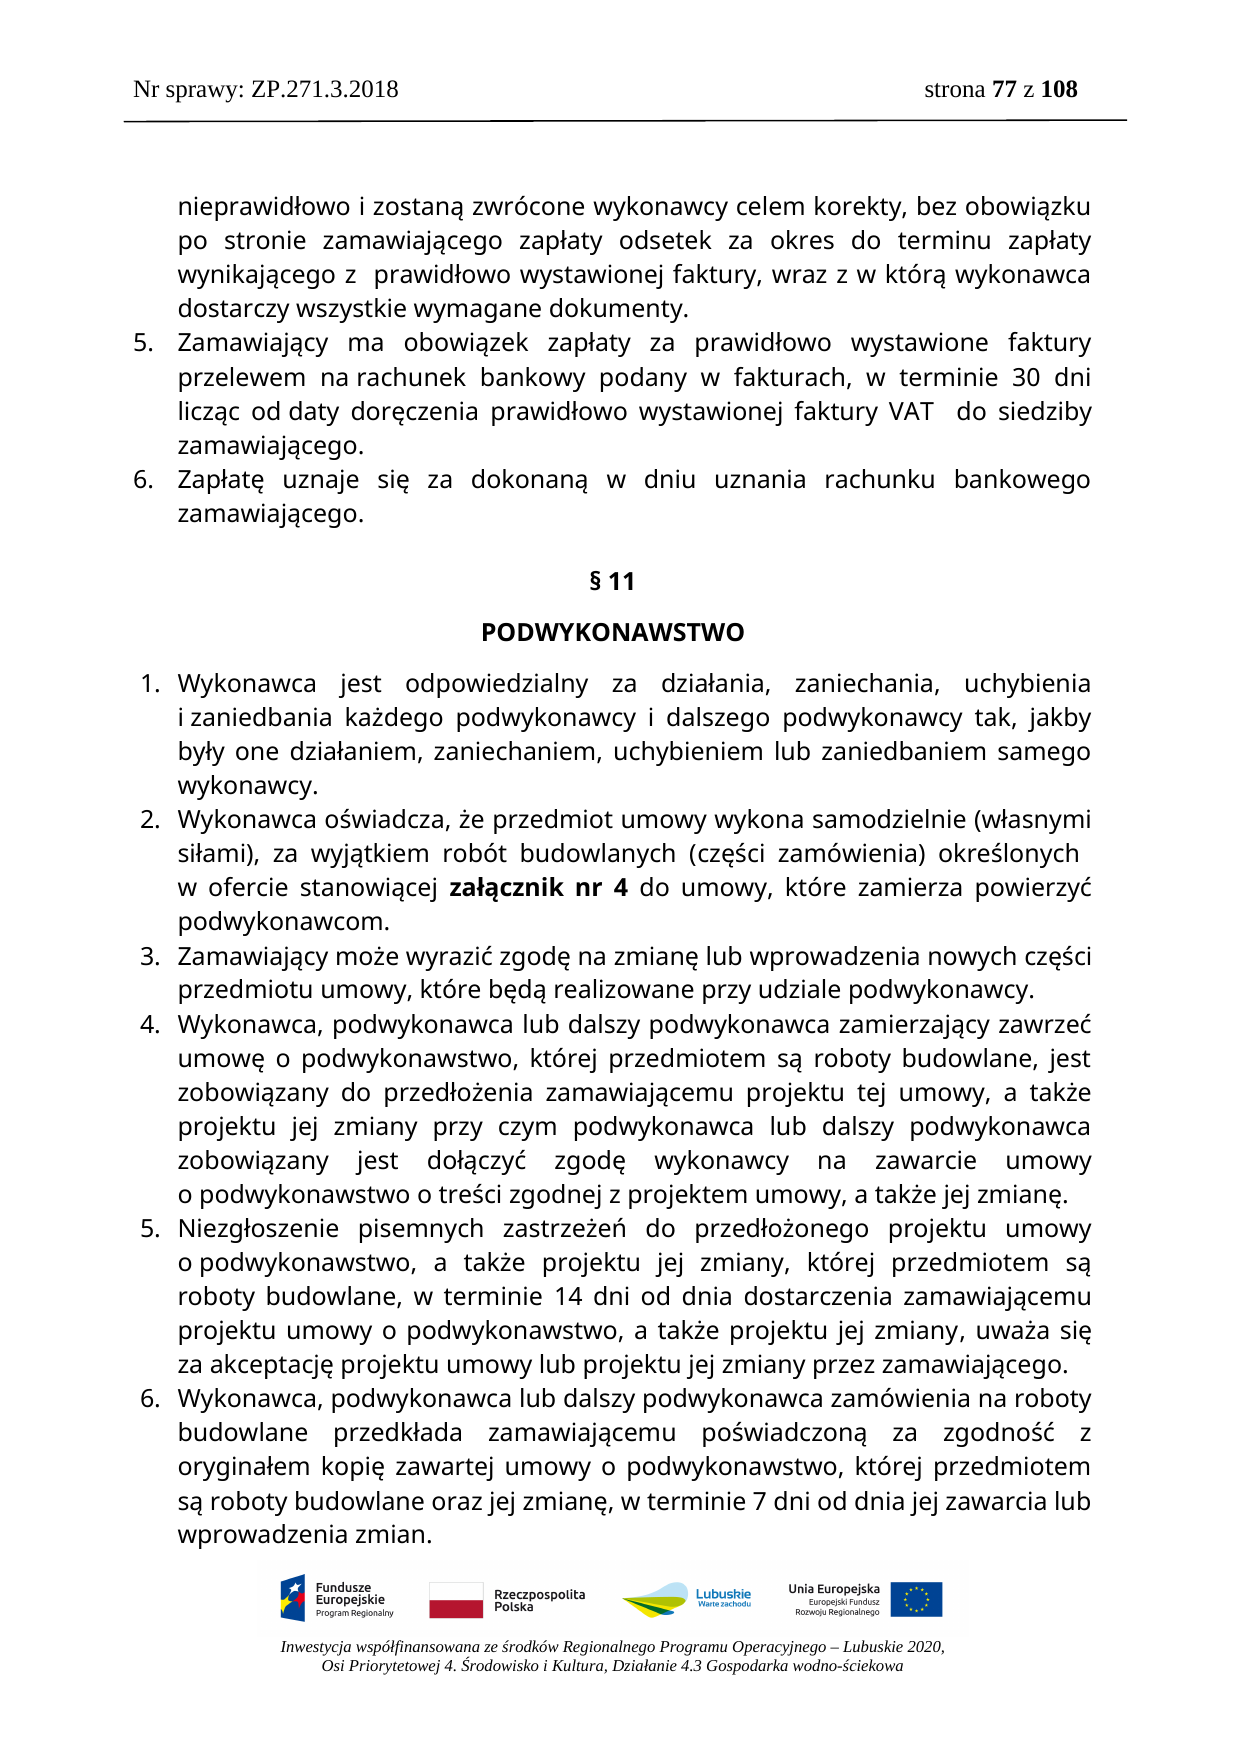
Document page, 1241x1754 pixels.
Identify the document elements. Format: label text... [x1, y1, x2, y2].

list Wykonawca oświadcza, że przedmiot umowy wykona samodzielnie (własnymi siłami), za wyjątkiem robót budowlanych (części zamówienia) określonych w ofercie stanowiącej załącznik nr 4 do umowy, które zamierza powierzyć podwykonawcom. [140, 802, 1092, 938]
list Zamawiający ma obowiązek zapłaty za prawidłowo wystawione faktury przelewem na rachunek bankowy podany w fakturach, w terminie 30 dni licząc od daty doręczenia prawidłowo wystawionej faktury VAT do siedziby zamawiającego. [133, 325, 1092, 461]
list Zamawiający może wyrazić zgodę na zmianę lub wprowadzenia nowych części przedmiotu umowy, które będą realizowane przy udziale podwykonawcy. [140, 938, 1092, 1006]
list Wykonawca, podwykonawca lub dalszy podwykonawca zamówienia na roboty budowlane przedkłada zamawiającemu poświadczoną za zgodność z oryginałem kopię zawartej umowy o podwykonawstwo, której przedmiotem są roboty budowlane oraz jej zmianę, w terminie 7 dni od dnia jej zawarcia lub wprowadzenia zmian. [140, 1381, 1092, 1551]
list Wykonawca, podwykonawca lub dalszy podwykonawca zamierzający zawrzeć umowę o podwykonawstwo, której przedmiotem są roboty budowlane, jest zobowiązany do przedłożenia zamawiającemu projektu tej umowy, a także projektu jej zmiany przy czym podwykonawca lub dalszy podwykonawca zobowiązany jest dołączyć zgodę wykonawcy na zawarcie umowy o podwykonawstwo o treści zgodnej z projektem umowy, a także jej zmianę. [140, 1006, 1092, 1211]
list PODWYKONAWSTWO [133, 614, 1092, 649]
list Wykonawca jest odpowiedzialny za działania, zaniechania, uchybienia i zaniedbania każdego podwykonawcy i dalszego podwykonawcy tak, jakby były one działaniem, zaniechaniem, uchybieniem lub zaniedbaniem samego wykonawcy. [140, 666, 1092, 802]
picture [256, 1560, 969, 1637]
list § 11 [133, 563, 1092, 598]
list Niezgłoszenie pisemnych zastrzeżeń do przedłożonego projektu umowy o podwykonawstwo, a także projektu jej zmiany, której przedmiotem są roboty budowlane, w terminie 14 dni od dnia dostarczenia zamawiającemu projektu umowy o podwykonawstwo, a także projektu jej zmiany, uważa się za akceptację projektu umowy lub projektu jej zmiany przez zamawiającego. [140, 1211, 1092, 1381]
list Zapłatę uznaje się za dokonaną w dniu uznania rachunku bankowego zamawiającego. [133, 461, 1092, 529]
